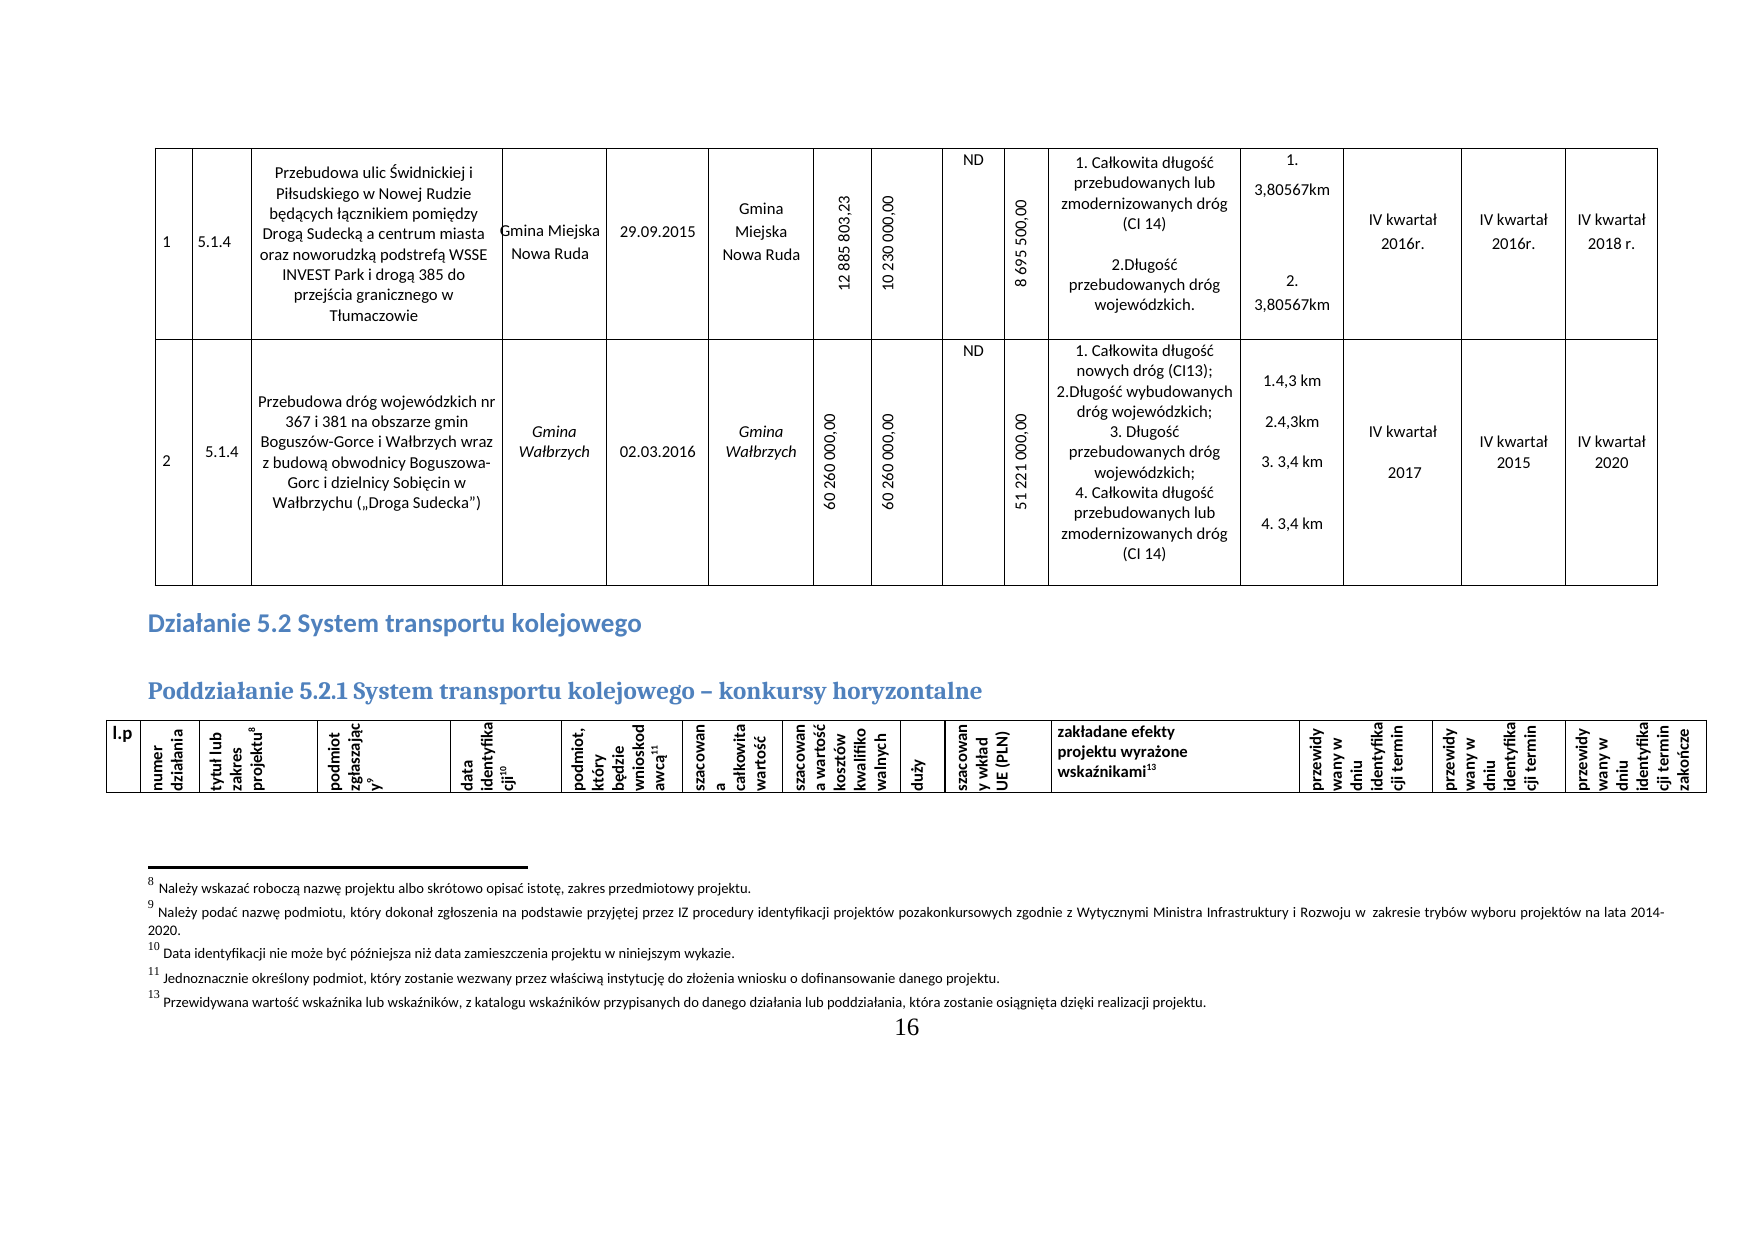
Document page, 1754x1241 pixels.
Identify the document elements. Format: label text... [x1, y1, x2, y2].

table_header duży projekt (T/N/ND) [901, 721, 944, 792]
table_cell 60 260 000,00 [814, 340, 871, 584]
table_cell Przebudowa ulic Świdnickiej i Piłsudskiego w Nowej Rudzie będących łącznikiem pomiędzy Drogą Sudecką a centrum miasta oraz noworudzką podstrefą WSSE INVEST Park i drogą 385 do przejścia granicznego w Tłumaczowie [252, 149, 502, 339]
table_header zakładane efekty projektu wyrażone wskaźnikami [1052, 721, 1299, 792]
table_cell 5.1.4 [193, 340, 251, 584]
table_cell 29.09.2015 [607, 149, 708, 339]
table_header data identyfikacji [451, 721, 561, 792]
table_header podmiot, który będzie wnioskodawcą [562, 721, 682, 792]
table_cell ND [943, 149, 1004, 339]
table_cell IV kwartał 2016r. [1344, 149, 1461, 339]
table_header podmiot zgłaszający [318, 721, 450, 792]
table_cell 8 695 500,00 [1005, 149, 1048, 339]
table_cell Przebudowa dróg wojewódzkich nr 367 i 381 na obszarze gmin Boguszów-Gorce i Wałbrzych wraz z budową obwodnicy Boguszowa-Gorc i dzielnicy Sobięcin w Wałbrzychu („Droga Sudecka”) [252, 340, 502, 584]
table_header szacowana całkowita wartość projektu (PLN) [683, 721, 782, 792]
table_cell 1. Całkowita długość przebudowanych lub zmodernizowanych dróg (CI 14) 2.Długość przebudowanych dróg wojewódzkich. [1049, 149, 1240, 339]
table_cell Gmina Miejska Nowa Ruda [503, 149, 606, 339]
subtitle Działanie 5.2 System transportu kolejowego [148, 606, 1665, 639]
table_cell 51 221 000,00 [1005, 340, 1048, 584]
table_header l.p [107, 721, 140, 792]
table_cell IV kwartał 2017 [1344, 340, 1461, 584]
table_cell IV kwartał 2020 [1566, 340, 1657, 584]
table_header przewidywany w dniu identyfikacji termin zakończenia realizacji projektu (kwartał/miesiąc oraz rok) [1566, 721, 1706, 792]
table_cell Gmina Wałbrzych [503, 340, 606, 584]
table_cell Gmina Miejska Nowa Ruda [709, 149, 813, 339]
table_cell 60 260 000,00 [872, 340, 942, 584]
table_cell 12 885 803,23 [814, 149, 871, 339]
table_cell IV kwartał 2015 [1462, 340, 1565, 584]
table_cell ND [943, 340, 1004, 584]
table_cell IV kwartał 2018 r. [1566, 149, 1657, 339]
table_cell IV kwartał 2016r. [1462, 149, 1565, 339]
table_header tytuł lub zakres projektu [200, 721, 317, 792]
table_cell 02.03.2016 [607, 340, 708, 584]
table_cell 1 [156, 149, 192, 339]
table_header szacowany wkład UE (PLN) [946, 721, 1051, 792]
table_cell 1. Całkowita długość nowych dróg (CI13); 2.Długość wybudowanych dróg wojewódzkich; 3. Długość przebudowanych dróg wojewódzkich; 4. Całkowita długość przebudowanych lub zmodernizowanych dróg (CI 14) [1049, 340, 1240, 584]
table_cell 10 230 000,00 [872, 149, 942, 339]
table_cell 1.4,3 km 2.4,3km 3. 3,4 km 4. 3,4 km [1241, 340, 1343, 584]
table_cell 5.1.4 [193, 149, 251, 339]
table_header szacowana wartość kosztów kwalifikowalnych (PLN) [783, 721, 900, 792]
table_cell Gmina Wałbrzych [709, 340, 813, 584]
subtitle Poddziałanie 5.2.1 System transportu kolejowego – konkursy horyzontalne [148, 677, 1665, 705]
table_header numer działania lub poddziałania [141, 721, 199, 792]
table_header przewidywany w dniu identyfikacji termin złożenia wniosku o dofinansowanie (kwartał/ miesiąc oraz rok) [1300, 721, 1432, 792]
table_cell 2 [156, 340, 192, 584]
table_header przewidywany w dniu identyfikacji termin rozpoczęcia realizacji projektu (kwartał/miesiąc oraz rok) [1433, 721, 1565, 792]
table_cell 1. 3,80567km 2. 3,80567km [1241, 149, 1343, 339]
